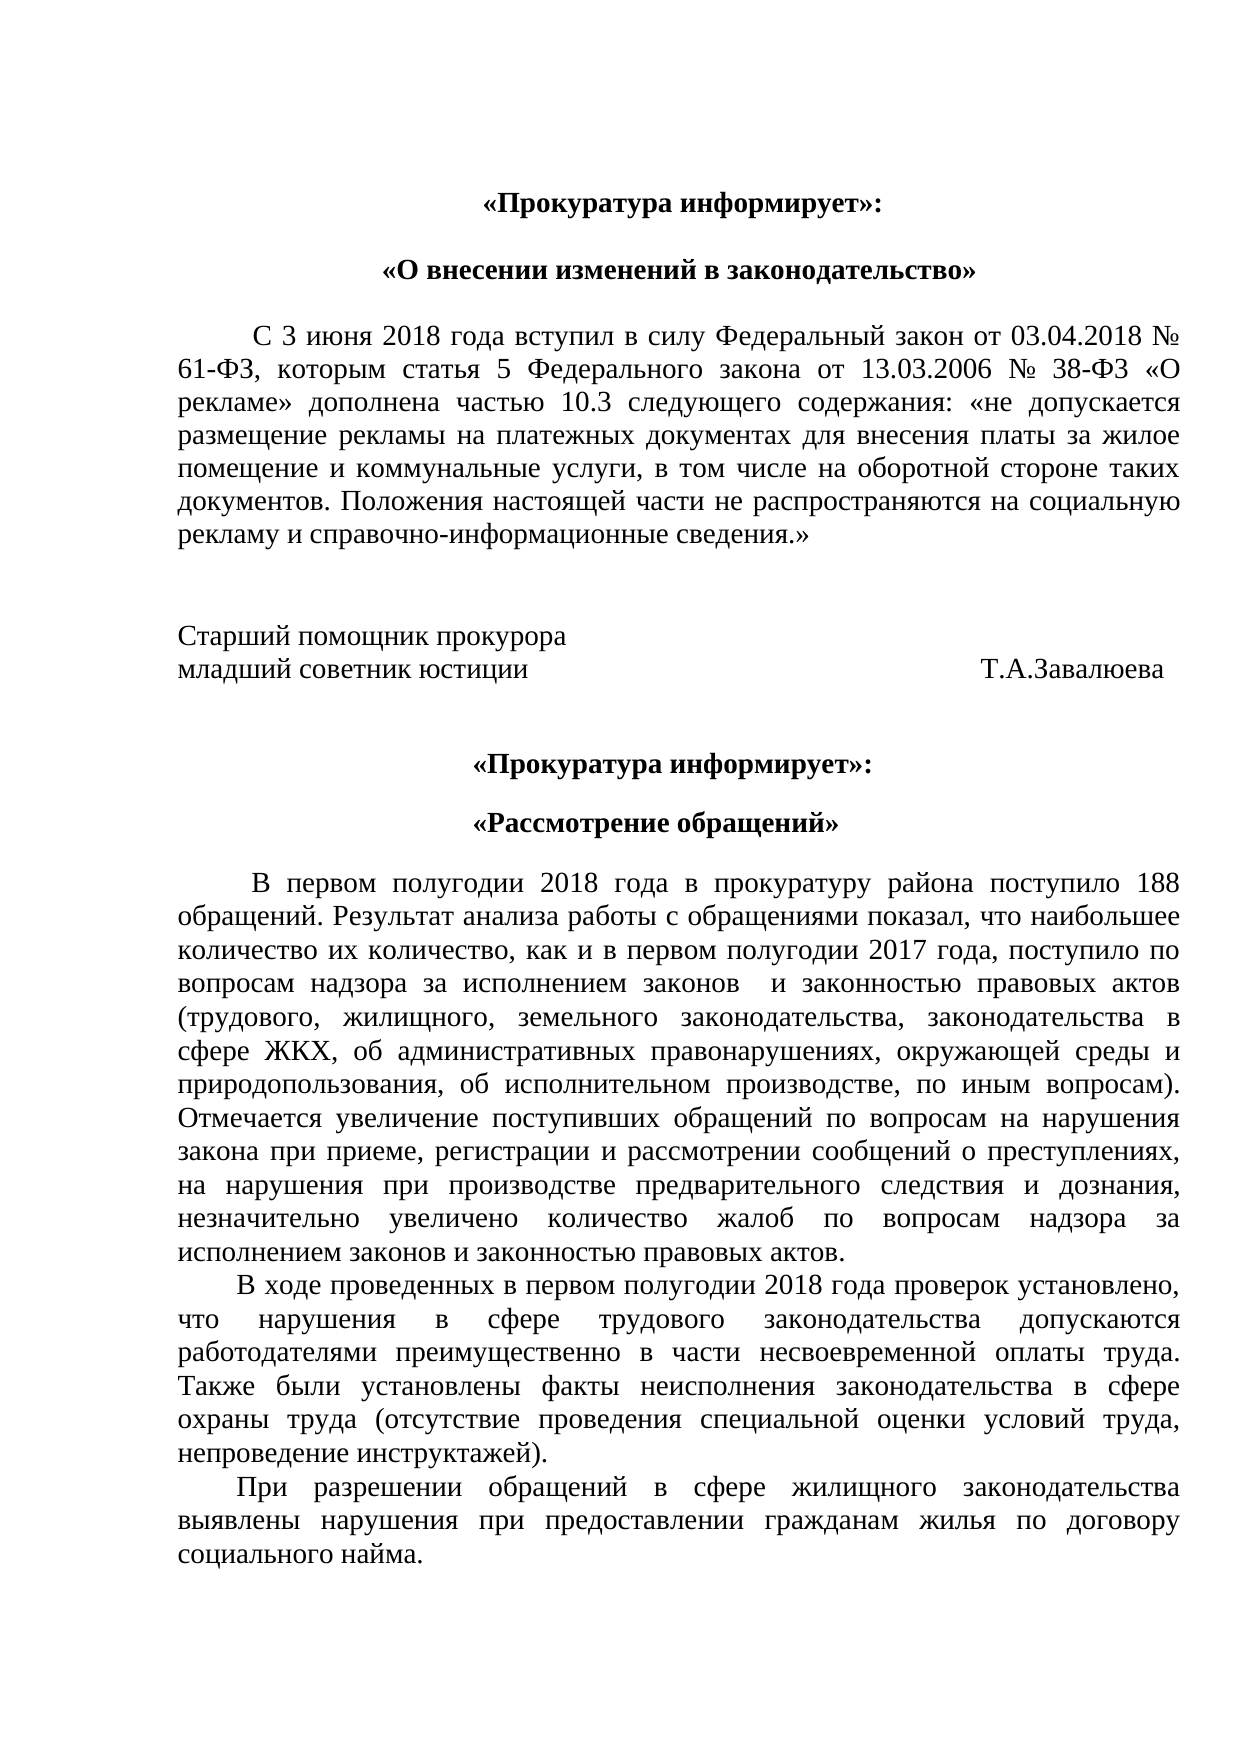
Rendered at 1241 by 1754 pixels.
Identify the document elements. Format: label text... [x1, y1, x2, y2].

text С 3 июня 2018 года вступил в силу Федеральный закон от 03.04.2018 № 61-ФЗ, которым статья 5 Федерального закона от 13.03.2006 № 38-Ф3 «О рекламе» дополнена частью 10.3 следующего содержания: «не допускается размещение рекламы на платежных документах для внесения платы за жилое помещение и коммунальные услуги, в том числе на оборотной стороне таких документов. Положения настоящей части не распространяются на социальную рекламу и справочно-информационные сведения.» [177, 319, 1181, 551]
text «Прокуратура информирует»: [398, 746, 1181, 780]
text При разрешении обращений в сфере жилищного законодательства выявлены нарушения при предоставлении гражданам жилья по договору социального найма. [177, 1469, 1181, 1569]
text В ходе проведенных в первом полугодии 2018 года проверок установлено, что нарушения в сфере трудового законодательства допускаются работодателями преимущественно в части несвоевременной оплаты труда. Также были установлены факты неисполнения законодательства в сфере охраны труда (отсутствие проведения специальной оценки условий труда, непроведение инструктажей). [177, 1267, 1181, 1469]
text «Рассмотрение обращений» [398, 806, 1181, 839]
text «О внесении изменений в законодательство» [177, 252, 1181, 286]
text «Прокуратура информирует»: [177, 185, 1181, 219]
text младший советник юстиции Т.А.Завалюева [177, 651, 1181, 685]
text Старший помощник прокурора [177, 618, 1181, 651]
text В первом полугодии 2018 года в прокуратуру района поступило 188 обращений. Результат анализа работы с обращениями показал, что наибольшее количество их количество, как и в первом полугодии 2017 года, поступило по вопросам надзора за исполнением законов и законностью правовых актов (трудового, жилищного, земельного законодательства, законодательства в сфере ЖКХ, об административных правонарушениях, окружающей среды и природопользования, об исполнительном производстве, по иным вопросам). Отмечается увеличение поступивших обращений по вопросам на нарушения закона при приеме, регистрации и рассмотрении сообщений о преступлениях, на нарушения при производстве предварительного следствия и дознания, незначительно увеличено количество жалоб по вопросам надзора за исполнением законов и законностью правовых актов. [177, 865, 1181, 1267]
